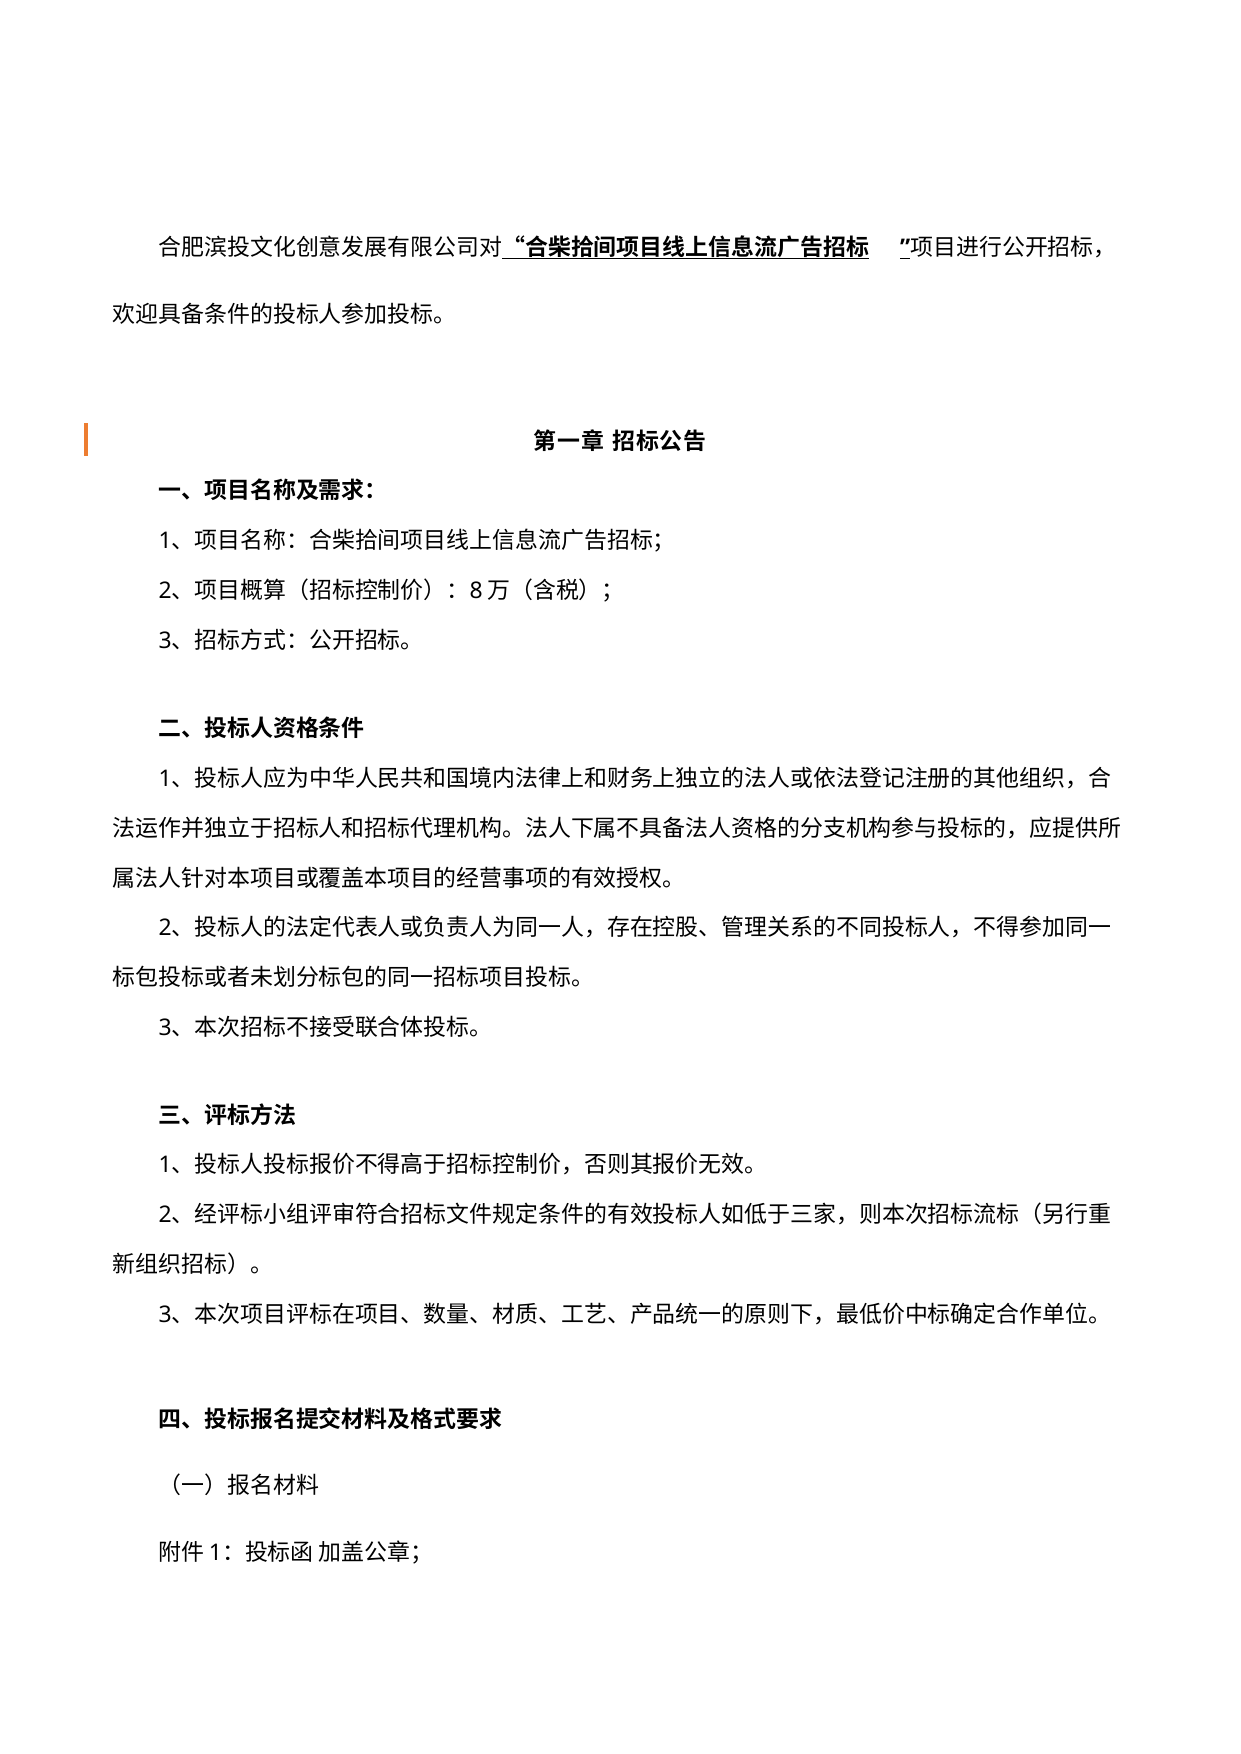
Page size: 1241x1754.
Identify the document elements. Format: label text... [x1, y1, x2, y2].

text 2、投标人的法定代表人或负责人为同一人，存在控股、管理关系的不同投标人，不得参加同一标包投标或者未划分标包的同一招标项目投标。 [112, 909, 1128, 992]
text 一、项目名称及需求： [112, 472, 1128, 506]
text 3、本次项目评标在项目、数量、材质、工艺、产品统一的原则下，最低价中标确定合作单位。 [112, 1296, 1129, 1329]
text 2、经评标小组评审符合招标文件规定条件的有效投标人如低于三家，则本次招标流标（另行重新组织招标）。 [112, 1196, 1128, 1279]
text 三、评标方法 [112, 1097, 1128, 1130]
text 3、本次招标不接受联合体投标。 [112, 1009, 1128, 1042]
text 2、项目概算（招标控制价）：8万（含税）； [112, 572, 1128, 606]
text 附件1：投标函 加盖公章； [112, 1533, 1128, 1567]
text 四、投标报名提交材料及格式要求 [112, 1400, 1128, 1434]
text 1、投标人投标报价不得高于招标控制价，否则其报价无效。 [112, 1146, 1128, 1180]
subtitle 第一章 招标公告 [88, 423, 1128, 456]
text 二、投标人资格条件 [112, 710, 1128, 743]
text （一）报名材料 [112, 1467, 1128, 1500]
text 合肥滨投文化创意发展有限公司对“合柴拾间项目线上信息流广告招标 ”项目进行公开招标，欢迎具备条件的投标人参加投标。 [112, 229, 1128, 329]
text 1、投标人应为中华人民共和国境内法律上和财务上独立的法人或依法登记注册的其他组织，合法运作并独立于招标人和招标代理机构。法人下属不具备法人资格的分支机构参与投标的，应提供所属法人针对本项目或覆盖本项目的经营事项的有效授权。 [112, 760, 1128, 893]
text 3、招标方式：公开招标。 [112, 622, 1128, 656]
text 1、项目名称：合柴拾间项目线上信息流广告招标； [112, 522, 1128, 556]
